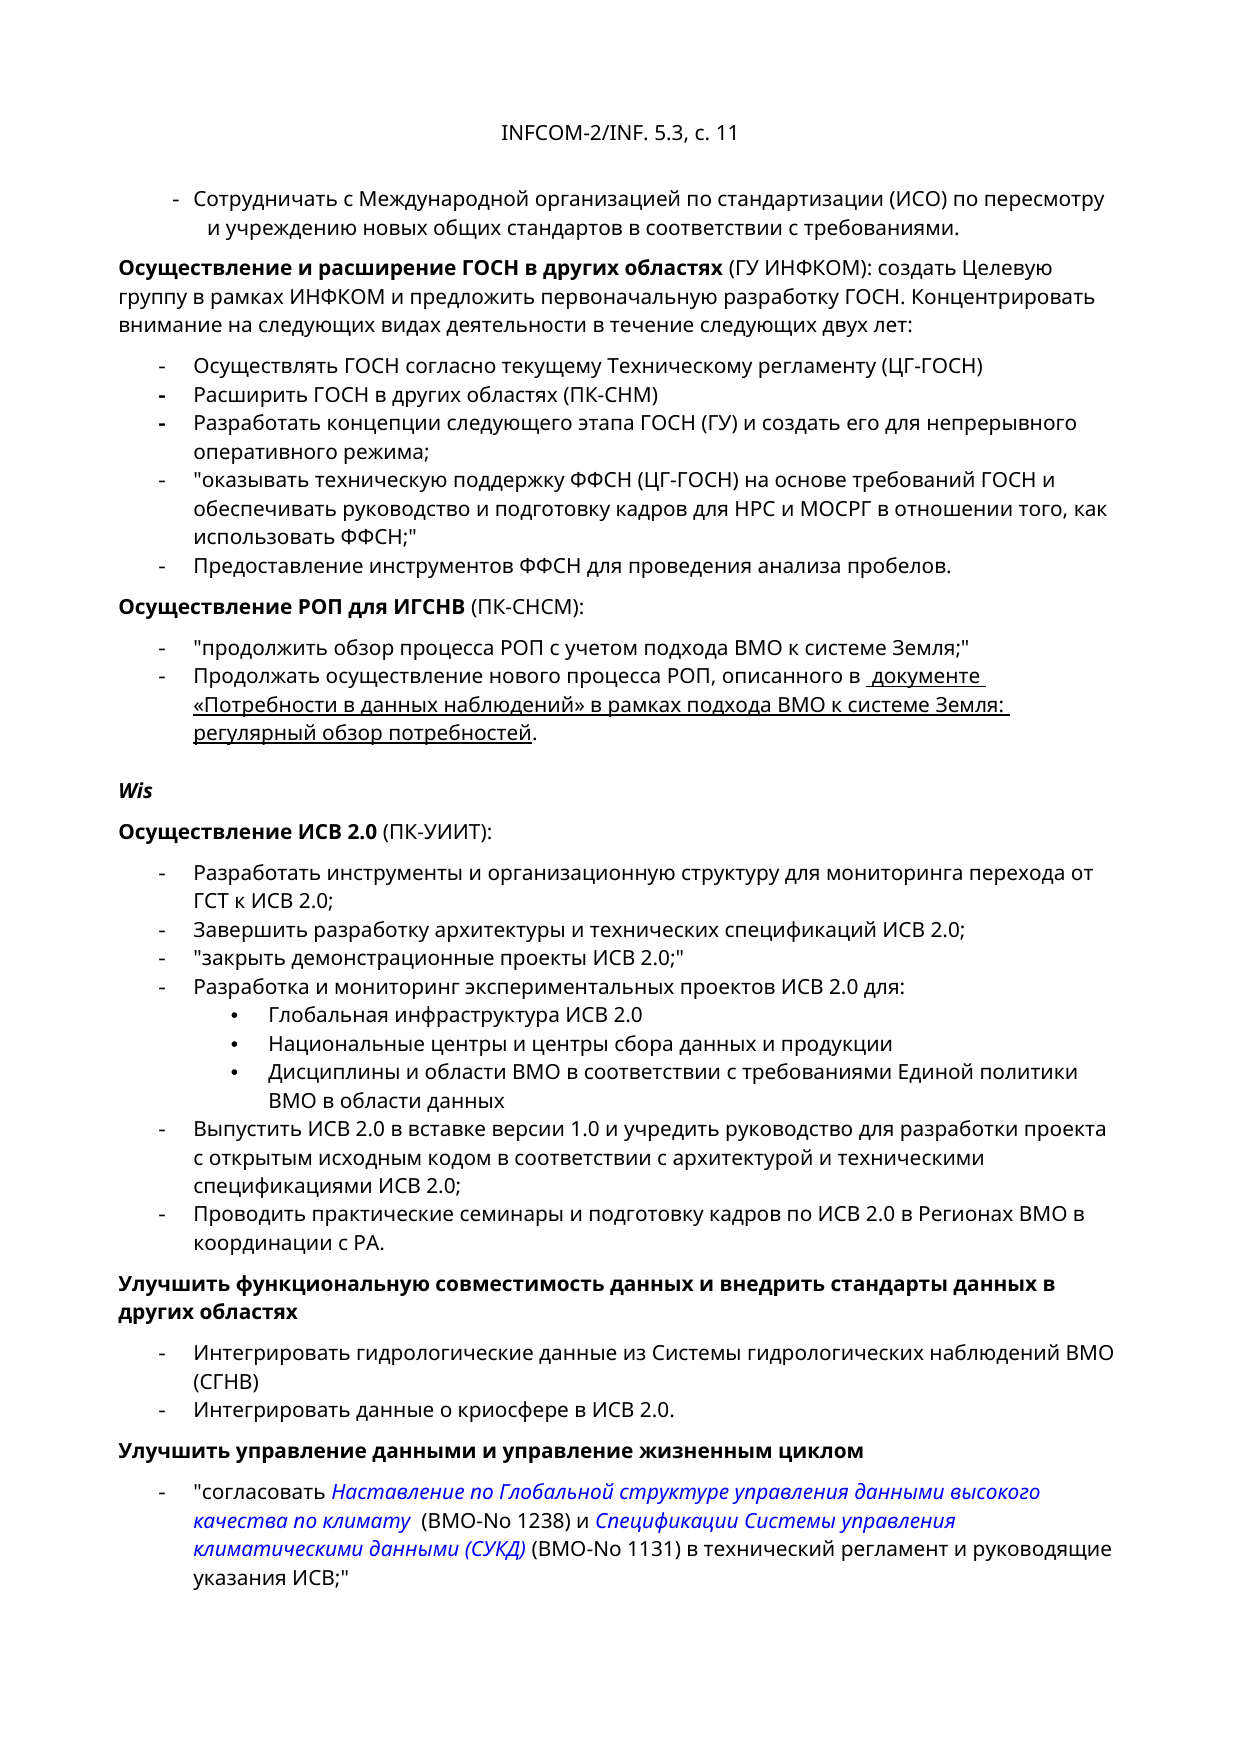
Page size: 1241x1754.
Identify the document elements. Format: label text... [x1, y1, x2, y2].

list Продолжать осуществление нового процесса РОП, описанного в документе «Потребности в данных наблюдений» в рамках подхода ВМО к системе Земля: регулярный обзор потребностей. [156, 661, 1122, 747]
list Предоставление инструментов ФФСН для проведения анализа пробелов. [156, 551, 1122, 579]
list Дисциплины и области ВМО в соответствии с требованиями Единой политики ВМО в области данных [231, 1057, 1122, 1114]
list "продолжить обзор процесса РОП с учетом подхода ВМО к системе Земля;" [156, 633, 1122, 661]
text Улучшить функциональную совместимость данных и внедрить стандарты данных в других областях [118, 1269, 1122, 1326]
list Разработка и мониторинг экспериментальных проектов ИСВ 2.0 для: [156, 972, 1122, 1000]
text Осуществление ИСВ 2.0 (ПК-УИИТ): [118, 817, 1122, 845]
list Национальные центры и центры сбора данных и продукции [231, 1029, 1122, 1057]
text Улучшить управление данными и управление жизненным циклом [118, 1436, 1122, 1465]
subtitle Wis [118, 776, 1122, 804]
list Интегрировать гидрологические данные из Системы гидрологических наблюдений ВМО (СГНВ) [156, 1338, 1122, 1395]
list Сотрудничать с Международной организацией по стандартизации (ИСО) по пересмотру и учреждению новых общих стандартов в соответствии с требованиями. [169, 184, 1122, 241]
list "оказывать техническую поддержку ФФСН (ЦГ-ГОСН) на основе требований ГОСН и обеспечивать руководство и подготовку кадров для НРС и МОСРГ в отношении того, как использовать ФФСН;" [156, 465, 1122, 551]
list Выпустить ИСВ 2.0 в вставке версии 1.0 и учредить руководство для разработки проекта с открытым исходным кодом в соответствии с архитектурой и техническими спецификациями ИСВ 2.0; [156, 1114, 1122, 1199]
list "закрыть демонстрационные проекты ИСВ 2.0;" [156, 943, 1122, 972]
list Разработать концепции следующего этапа ГОСН (ГУ) и создать его для непрерывного оперативного режима; [156, 408, 1122, 465]
list Проводить практические семинары и подготовку кадров по ИСВ 2.0 в Регионах ВМО в координации с РА. [156, 1199, 1122, 1257]
list Разработать инструменты и организационную структуру для мониторинга перехода от ГСТ к ИСВ 2.0; [156, 858, 1122, 915]
list Интегрировать данные о криосфере в ИСВ 2.0. [156, 1395, 1122, 1424]
text Осуществление и расширение ГОСН в других областях (ГУ ИНФКОМ): создать Целевую группу в рамках ИНФКОМ и предложить первоначальную разработку ГОСН. Концентрировать внимание на следующих видах деятельности в течение следующих двух лет: [118, 253, 1122, 339]
list Осуществлять ГОСН согласно текущему Техническому регламенту (ЦГ-ГОСН) [156, 351, 1122, 380]
text Осуществление РОП для ИГСНВ (ПК-СНСМ): [118, 592, 1122, 620]
list Глобальная инфраструктура ИСВ 2.0 [231, 1000, 1122, 1029]
list "согласовать Наставление по Глобальной структуре управления данными высокого качества по климату (ВМО-No 1238) и Спецификации Системы управления климатическими данными (СУКД) (ВМО-No 1131) в технический регламент и руководящие указания ИСВ;" [156, 1477, 1122, 1591]
list Завершить разработку архитектуры и технических спецификаций ИСВ 2.0; [156, 915, 1122, 943]
list Расширить ГОСН в других областях (ПК-СНМ) [156, 380, 1122, 408]
